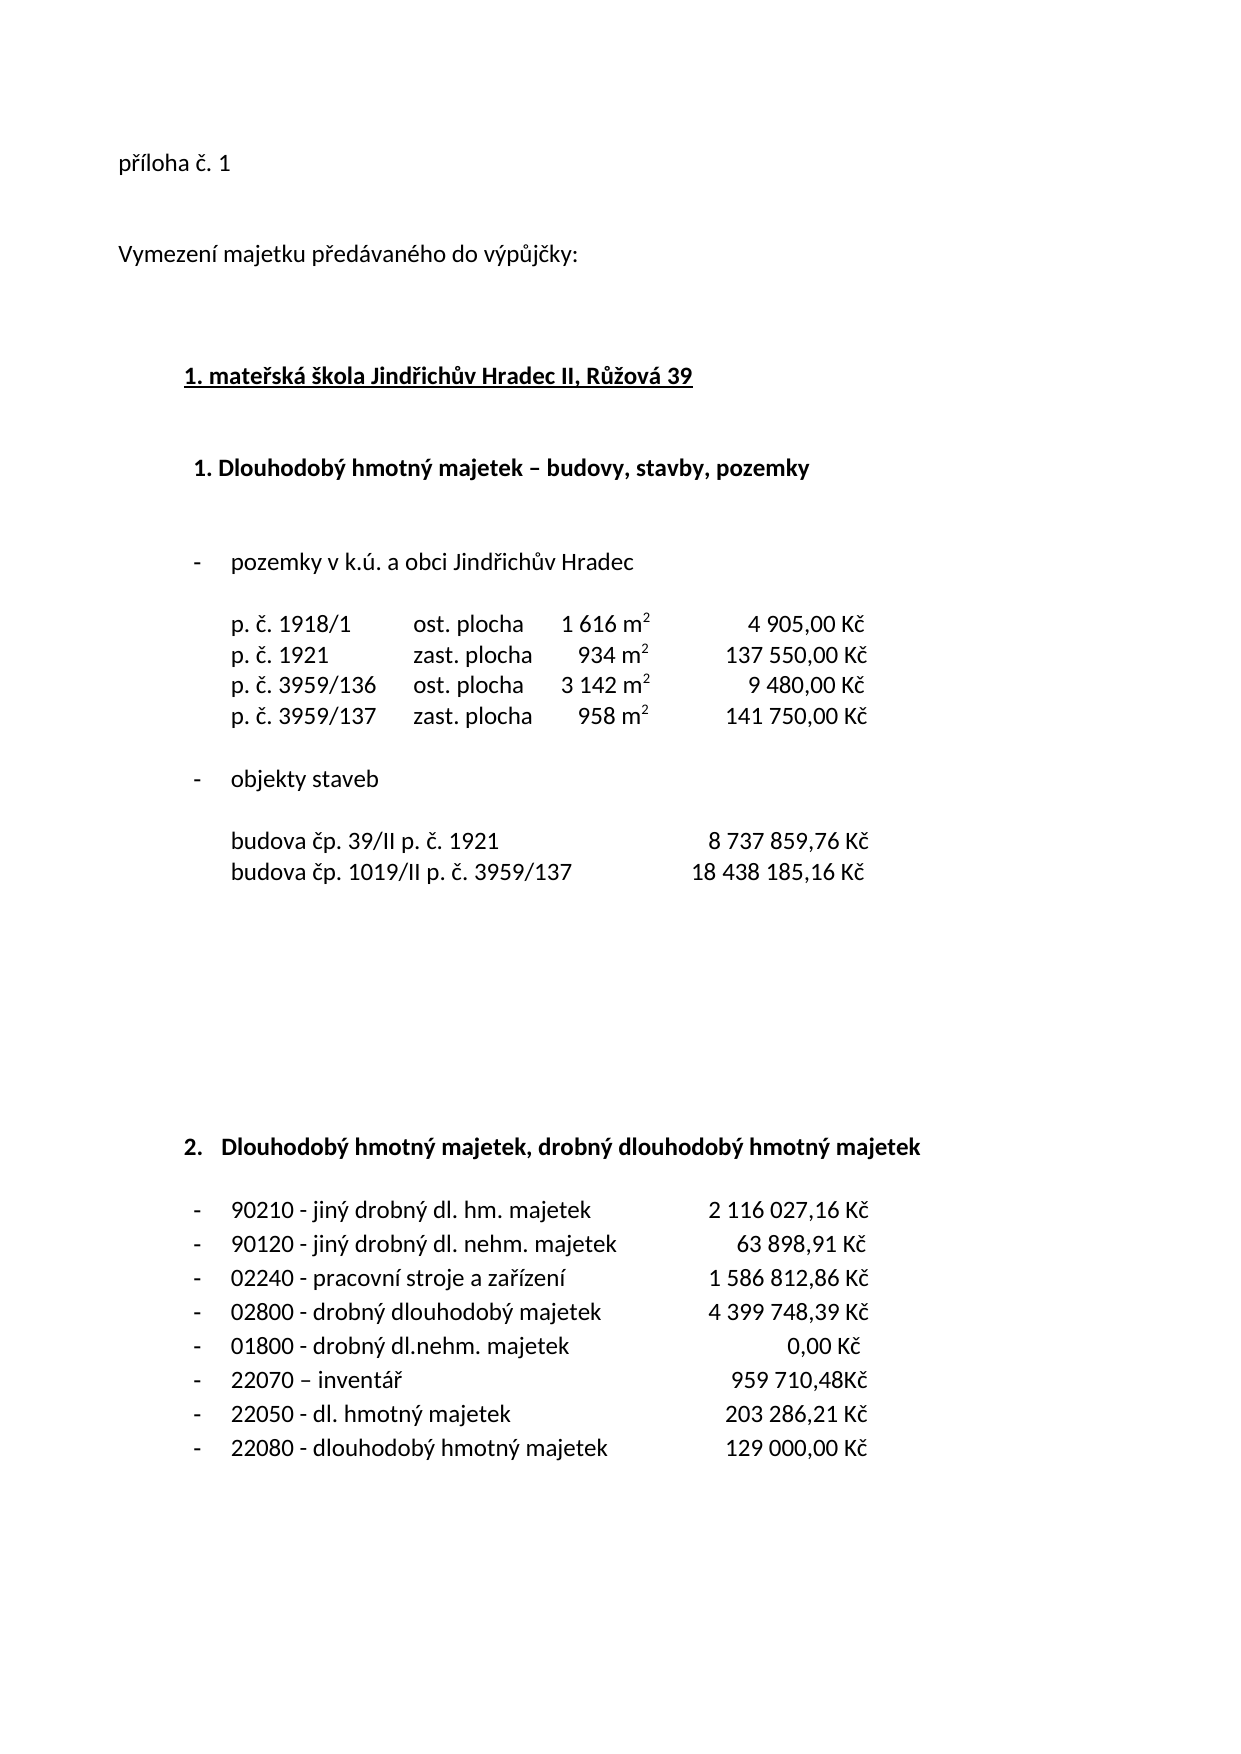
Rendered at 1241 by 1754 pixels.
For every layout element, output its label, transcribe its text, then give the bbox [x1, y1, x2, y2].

text příloha č. 1 [118, 147, 1122, 177]
list 22050 - dl. hmotný majetek 203 286,21 Kč [193, 1396, 1122, 1430]
text 1. mateřská škola Jindřichův Hradec II, Růžová 39 [184, 361, 1122, 391]
text 1. Dlouhodobý hmotný majetek – budovy, stavby, pozemky [193, 452, 1122, 483]
text p. č. 3959/137 zast. plocha 958 m2 141 750,00 Kč [193, 700, 1122, 730]
list 22070 – inventář 959 710,48Kč [193, 1362, 1122, 1396]
text budova čp. 39/II p. č. 1921 8 737 859,76 Kč [193, 825, 1122, 856]
text p. č. 1921 zast. plocha 934 m2 137 550,00 Kč [193, 639, 1122, 669]
list 90210 - jiný drobný dl. hm. majetek 2 116 027,16 Kč [193, 1192, 1122, 1226]
list pozemky v k.ú. a obci Jindřichův Hradec [193, 544, 1122, 578]
list Dlouhodobý hmotný majetek, drobný dlouhodobý hmotný majetek [184, 1131, 1122, 1161]
list 90120 - jiný drobný dl. nehm. majetek 63 898,91 Kč [193, 1226, 1122, 1260]
list 02240 - pracovní stroje a zařízení 1 586 812,86 Kč [193, 1260, 1122, 1294]
text p. č. 1918/1 ost. plocha 1 616 m2 4 905,00 Kč [193, 608, 1122, 639]
text p. č. 3959/136 ost. plocha 3 142 m2 9 480,00 Kč [193, 669, 1122, 700]
list 01800 - drobný dl.nehm. majetek 0,00 Kč [193, 1328, 1122, 1362]
list objekty staveb [193, 761, 1122, 795]
list 02800 - drobný dlouhodobý majetek 4 399 748,39 Kč [193, 1294, 1122, 1328]
text Vymezení majetku předávaného do výpůjčky: [118, 238, 1122, 269]
text budova čp. 1019/II p. č. 3959/137 18 438 185,16 Kč [193, 856, 1122, 886]
list 22080 - dlouhodobý hmotný majetek 129 000,00 Kč [193, 1430, 1122, 1464]
